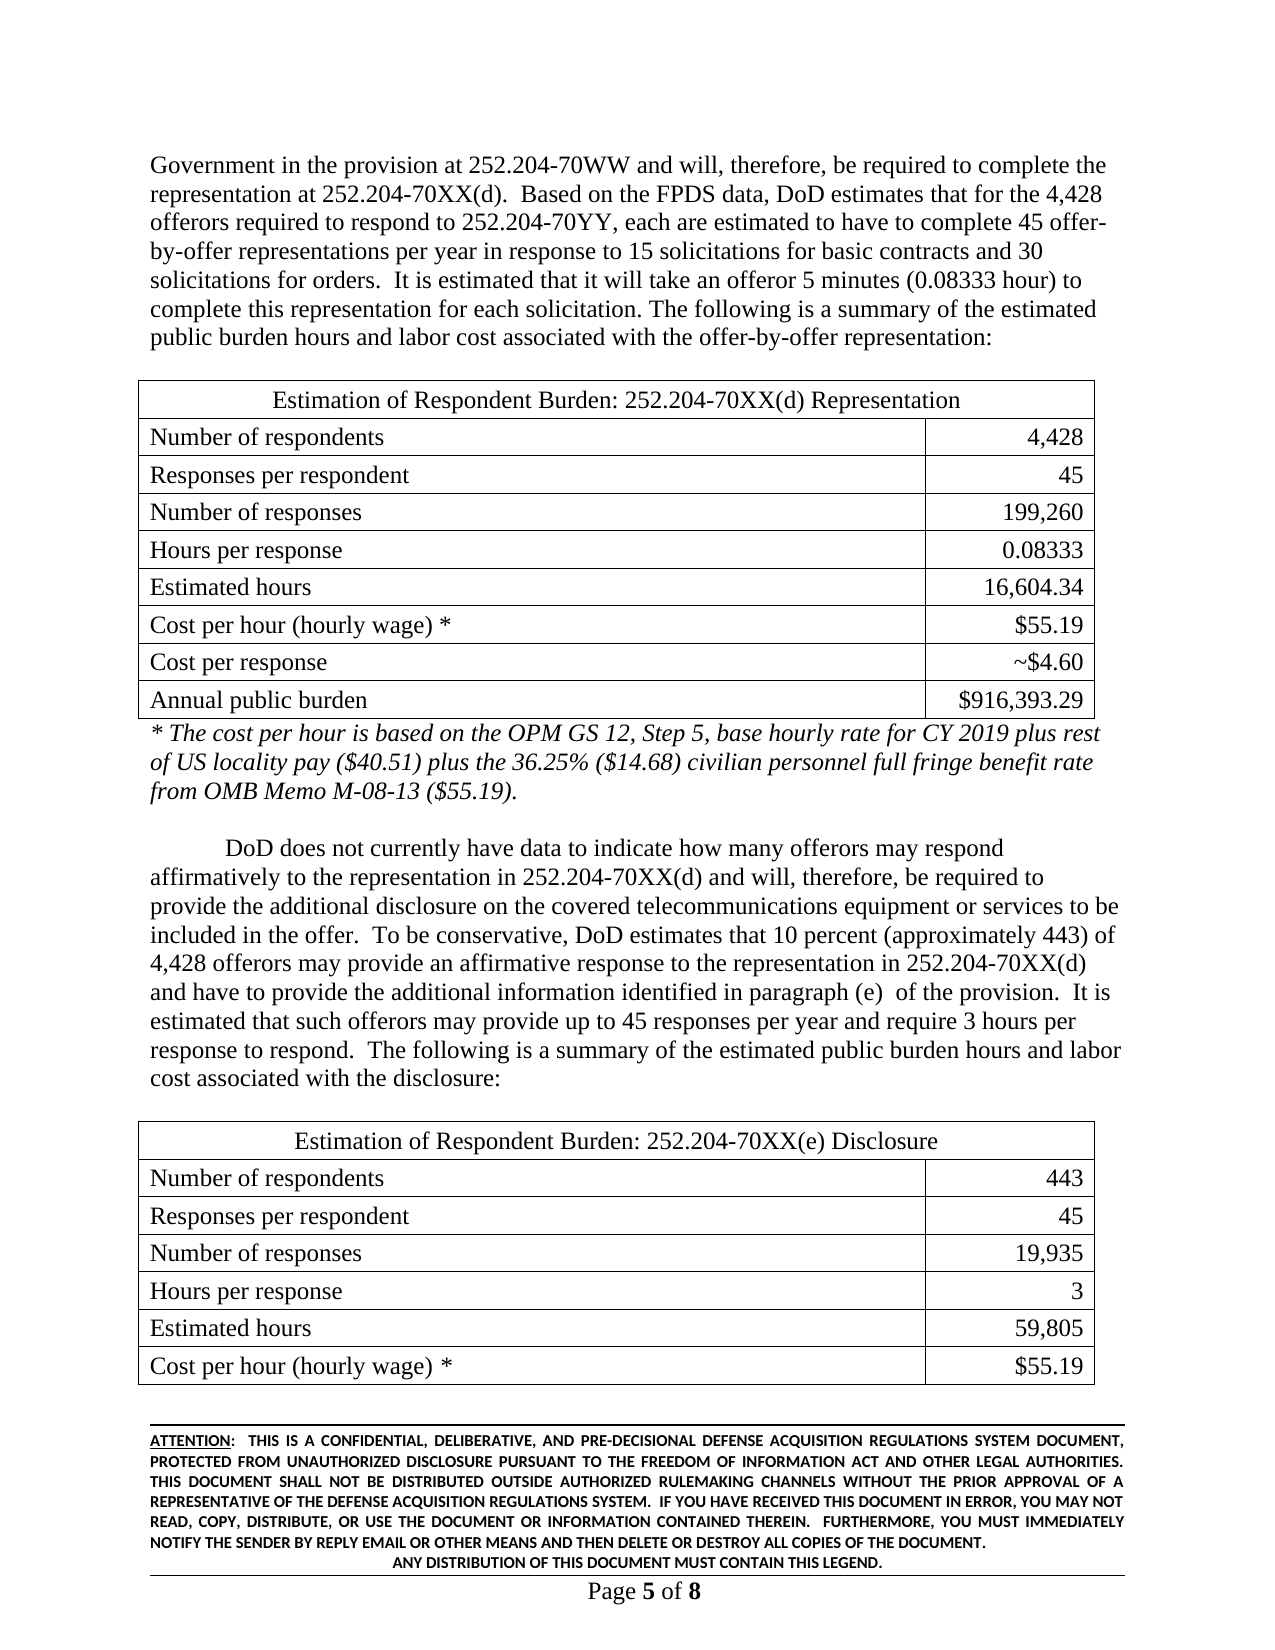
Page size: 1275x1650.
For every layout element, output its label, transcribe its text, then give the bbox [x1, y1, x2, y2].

table_cell $55.19 [926, 606, 1094, 642]
table_cell $55.19 [926, 1347, 1094, 1383]
table_cell 4,428 [926, 419, 1094, 455]
table_cell Number of respondents [139, 419, 925, 455]
table_cell ~$4.60 [926, 644, 1094, 680]
table_cell Cost per response [139, 644, 925, 680]
table_cell Number of responses [139, 1235, 925, 1271]
table_cell Responses per respondent [139, 1197, 925, 1233]
table_cell 59,805 [926, 1310, 1094, 1346]
table_cell Cost per hour (hourly wage) * [139, 1347, 925, 1383]
table_cell 45 [926, 1197, 1094, 1233]
table_cell 45 [926, 456, 1094, 492]
table_cell Hours per response [139, 531, 925, 567]
table_cell Responses per respondent [139, 456, 925, 492]
text DoD does not currently have data to indicate how many offerors may respond affirmatively to the representation in 252.204-70XX(d) and will, therefore, be required to provide the additional disclosure on the covered telecommunications equipment or services to be included in the offer. To be conservative, DoD estimates that 10 percent (approximately 443) of 4,428 offerors may provide an affirmative response to the representation in 252.204-70XX(d) and have to provide the additional information identified in paragraph (e) of the provision. It is estimated that such offerors may provide up to 45 responses per year and require 3 hours per response to respond. The following is a summary of the estimated public burden hours and labor cost associated with the disclosure: [150, 833, 1125, 1092]
table_header Estimation of Respondent Burden: 252.204-70XX(d) Representation [139, 381, 1094, 417]
table_cell Cost per hour (hourly wage) * [139, 606, 925, 642]
table_cell Estimated hours [139, 1310, 925, 1346]
table_cell Number of responses [139, 494, 925, 530]
text * The cost per hour is based on the OPM GS 12, Step 5, base hourly rate for CY 2019 plus rest of US locality pay ($40.51) plus the 36.25% ($14.68) civilian personnel full fringe benefit rate from OMB Memo M-08-13 ($55.19). [150, 718, 1125, 805]
table_cell Hours per response [139, 1272, 925, 1308]
table_cell 3 [926, 1272, 1094, 1308]
table_cell Number of respondents [139, 1160, 925, 1196]
table_cell 16,604.34 [926, 569, 1094, 605]
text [150, 150, 1125, 351]
table_cell Annual public burden [139, 681, 925, 717]
table_cell Estimated hours [139, 569, 925, 605]
table_header Estimation of Respondent Burden: 252.204-70XX(e) Disclosure [139, 1122, 1094, 1158]
table_cell 199,260 [926, 494, 1094, 530]
table_cell 19,935 [926, 1235, 1094, 1271]
table_cell $916,393.29 [926, 681, 1094, 717]
table_cell 0.08333 [926, 531, 1094, 567]
table_cell 443 [926, 1160, 1094, 1196]
